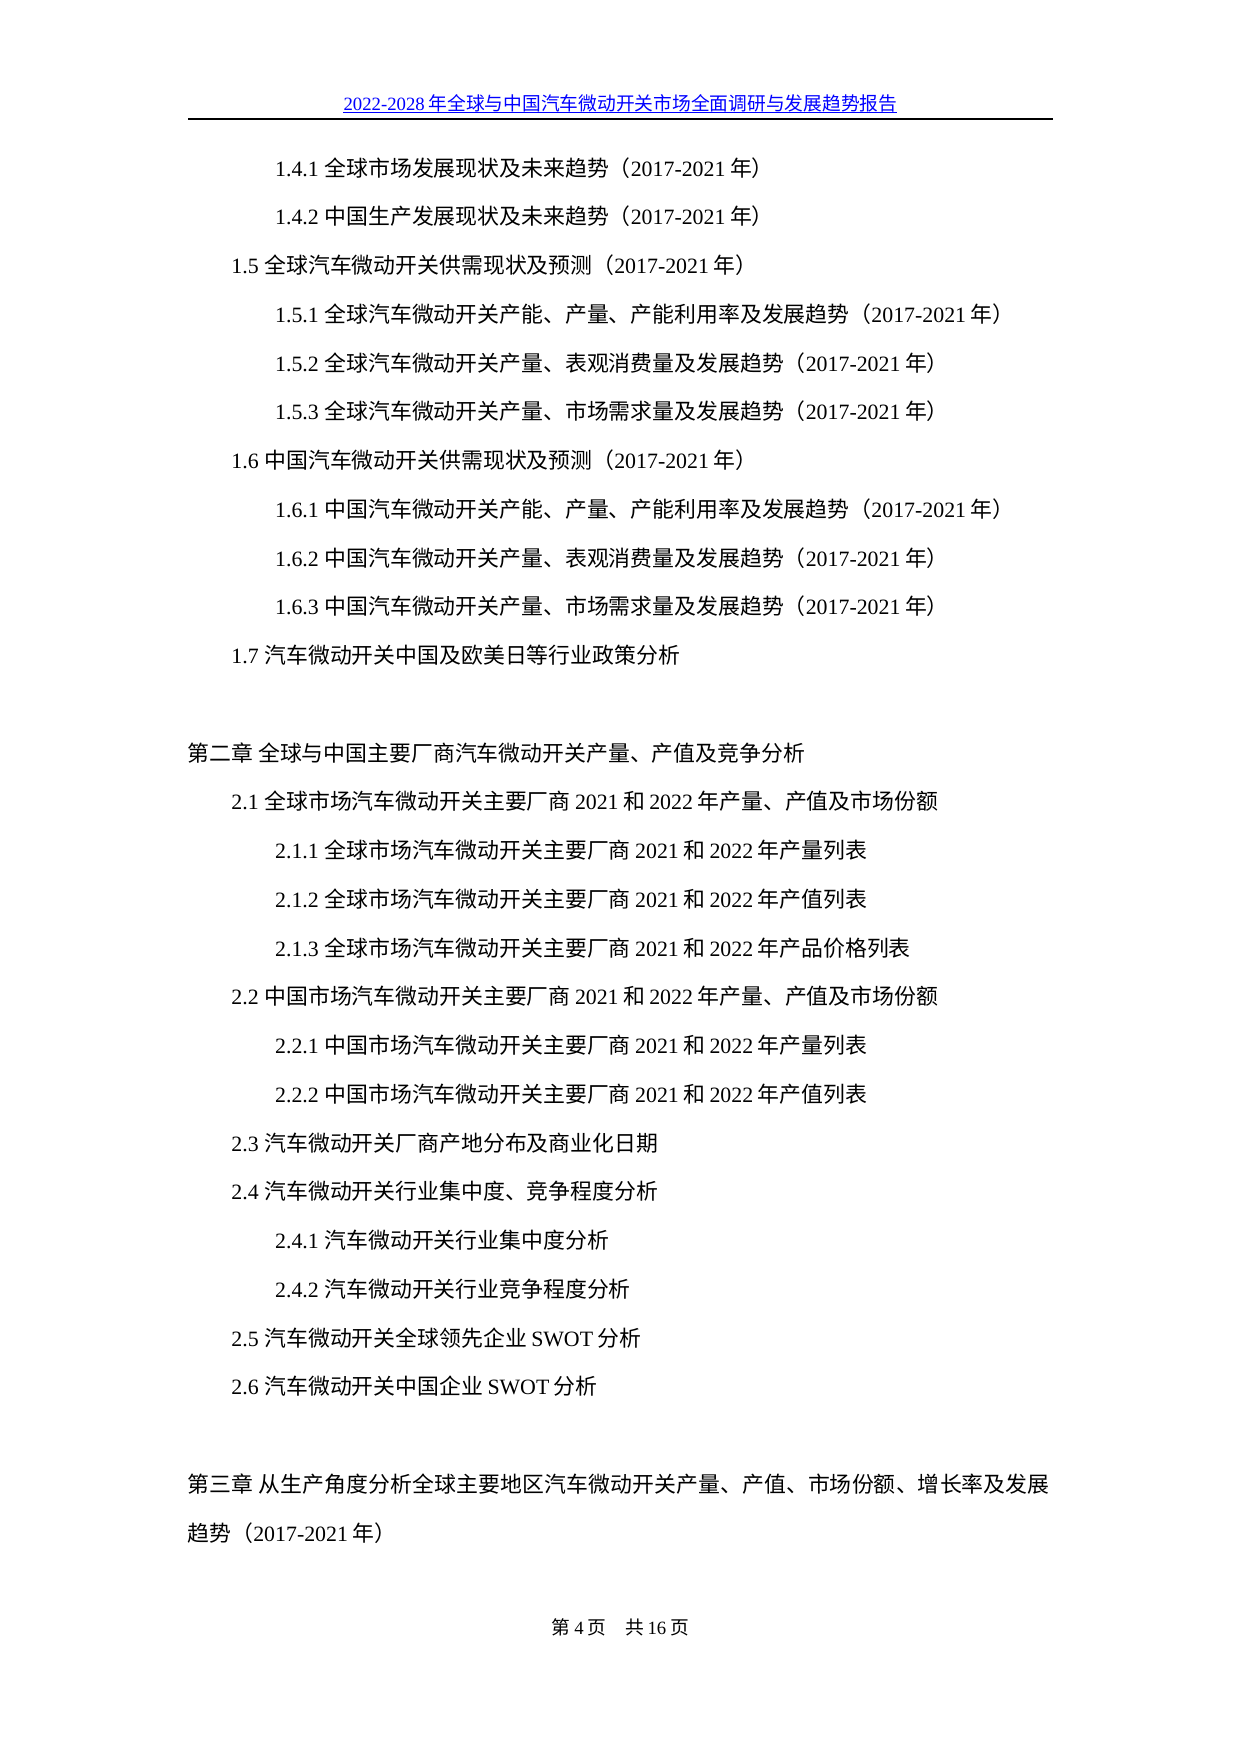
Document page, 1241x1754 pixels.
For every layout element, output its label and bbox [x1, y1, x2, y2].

text [187, 150, 1053, 1548]
